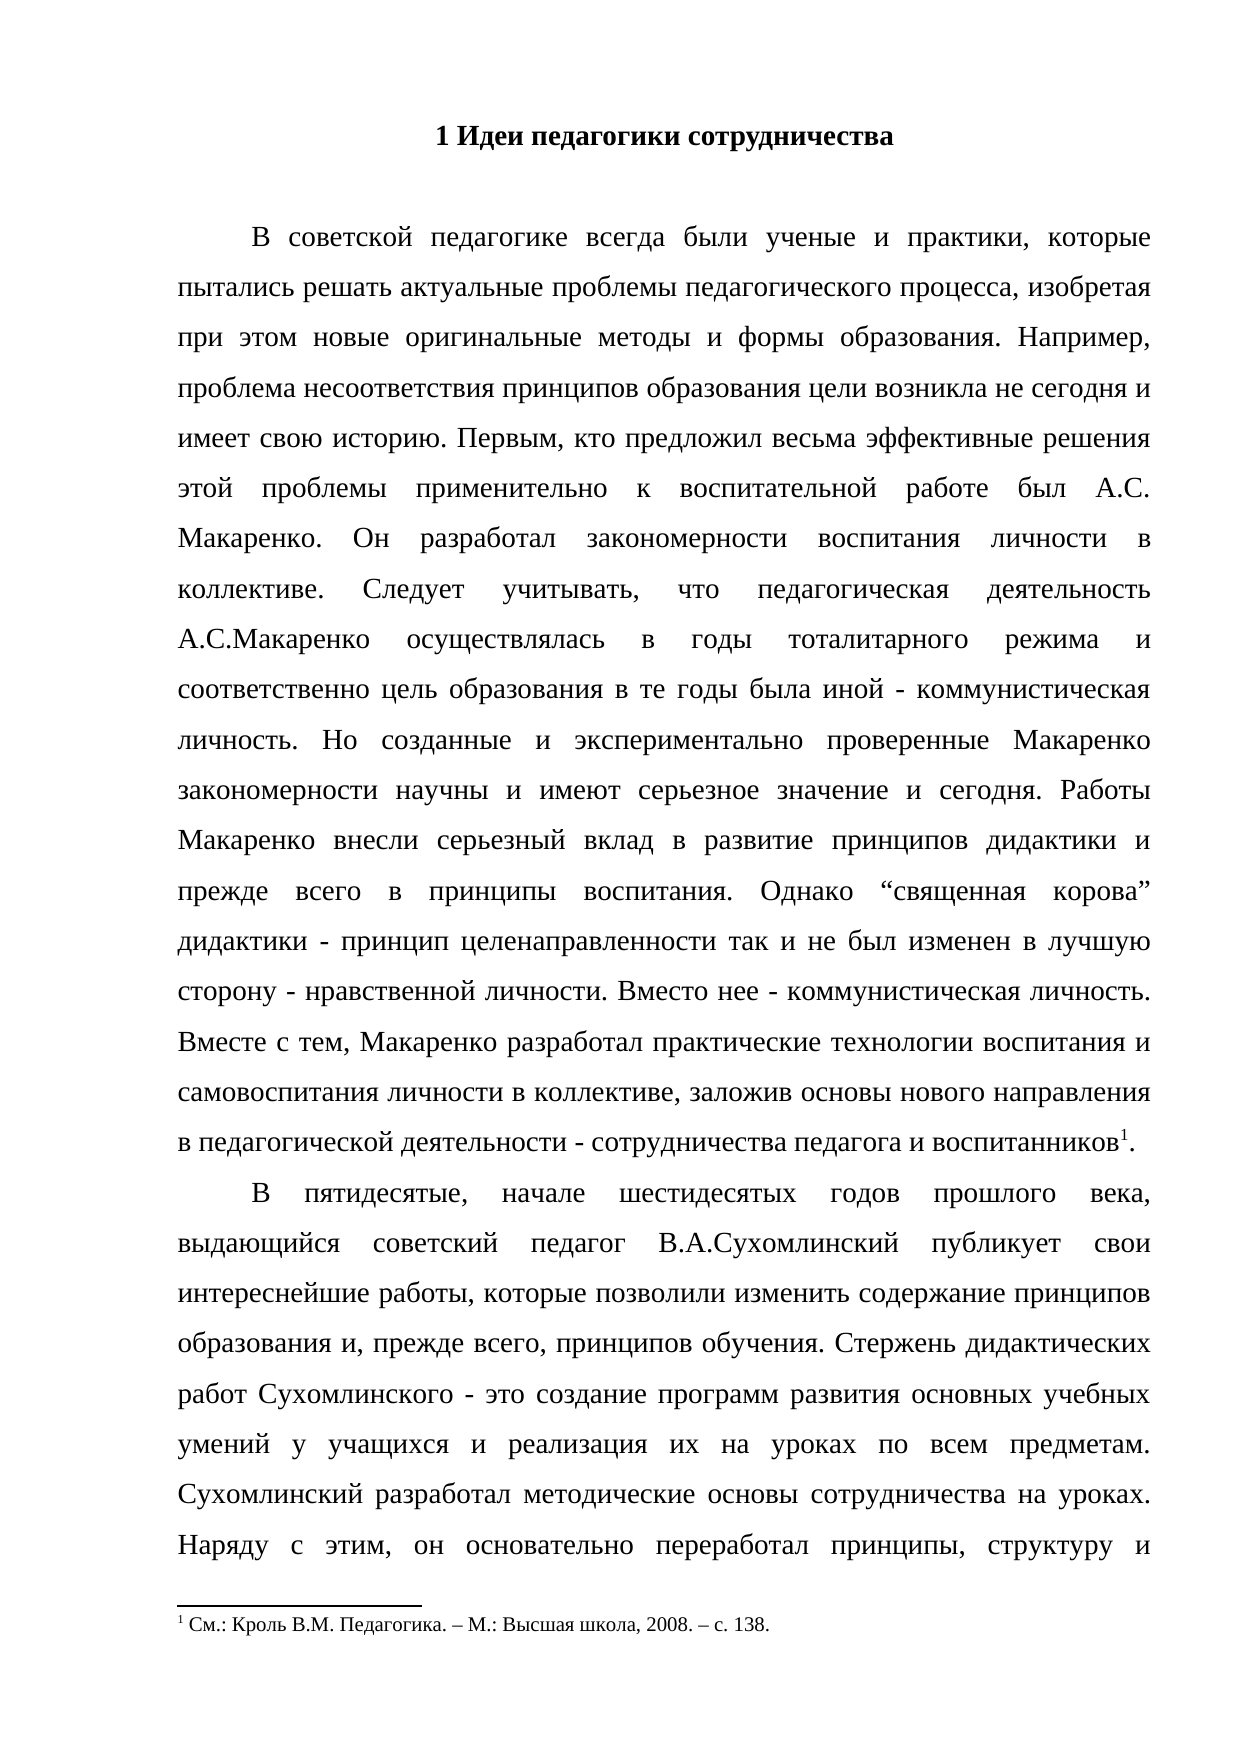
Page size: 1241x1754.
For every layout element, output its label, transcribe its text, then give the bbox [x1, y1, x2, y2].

subtitle 1 Идеи педагогики сотрудничества [177, 118, 1152, 152]
text В советской педагогике всегда были ученые и практики, которые пытались решать актуальные проблемы педагогического процесса, изобретая при этом новые оригинальные методы и формы образования. Например, проблема несоответствия принципов образования цели возникла не сегодня и имеет свою историю. Первым, кто предложил весьма эффективные решения этой проблемы применительно к воспитательной работе был А.С. Макаренко. Он разработал закономерности воспитания личности в коллективе. Следует учитывать, что педагогическая деятельность А.С.Макаренко осуществлялась в годы тоталитарного режима и соответственно цель образования в те годы была иной - коммунистическая личность. Но созданные и экспериментально проверенные Макаренко закономерности научны и имеют серьезное значение и сегодня. Работы Макаренко внесли серьезный вклад в развитие принципов дидактики и прежде всего в принципы воспитания. Однако “священная корова” дидактики - принцип целенаправленности так и не был изменен в лучшую сторону - нравственной личности. Вместо нее - коммунистическая личность. Вместе с тем, Макаренко разработал практические технологии воспитания и самовоспитания личности в коллективе, заложив основы нового направления в педагогической деятельности - сотрудничества педагога и воспитанников. [177, 219, 1152, 1158]
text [177, 1175, 1152, 1560]
